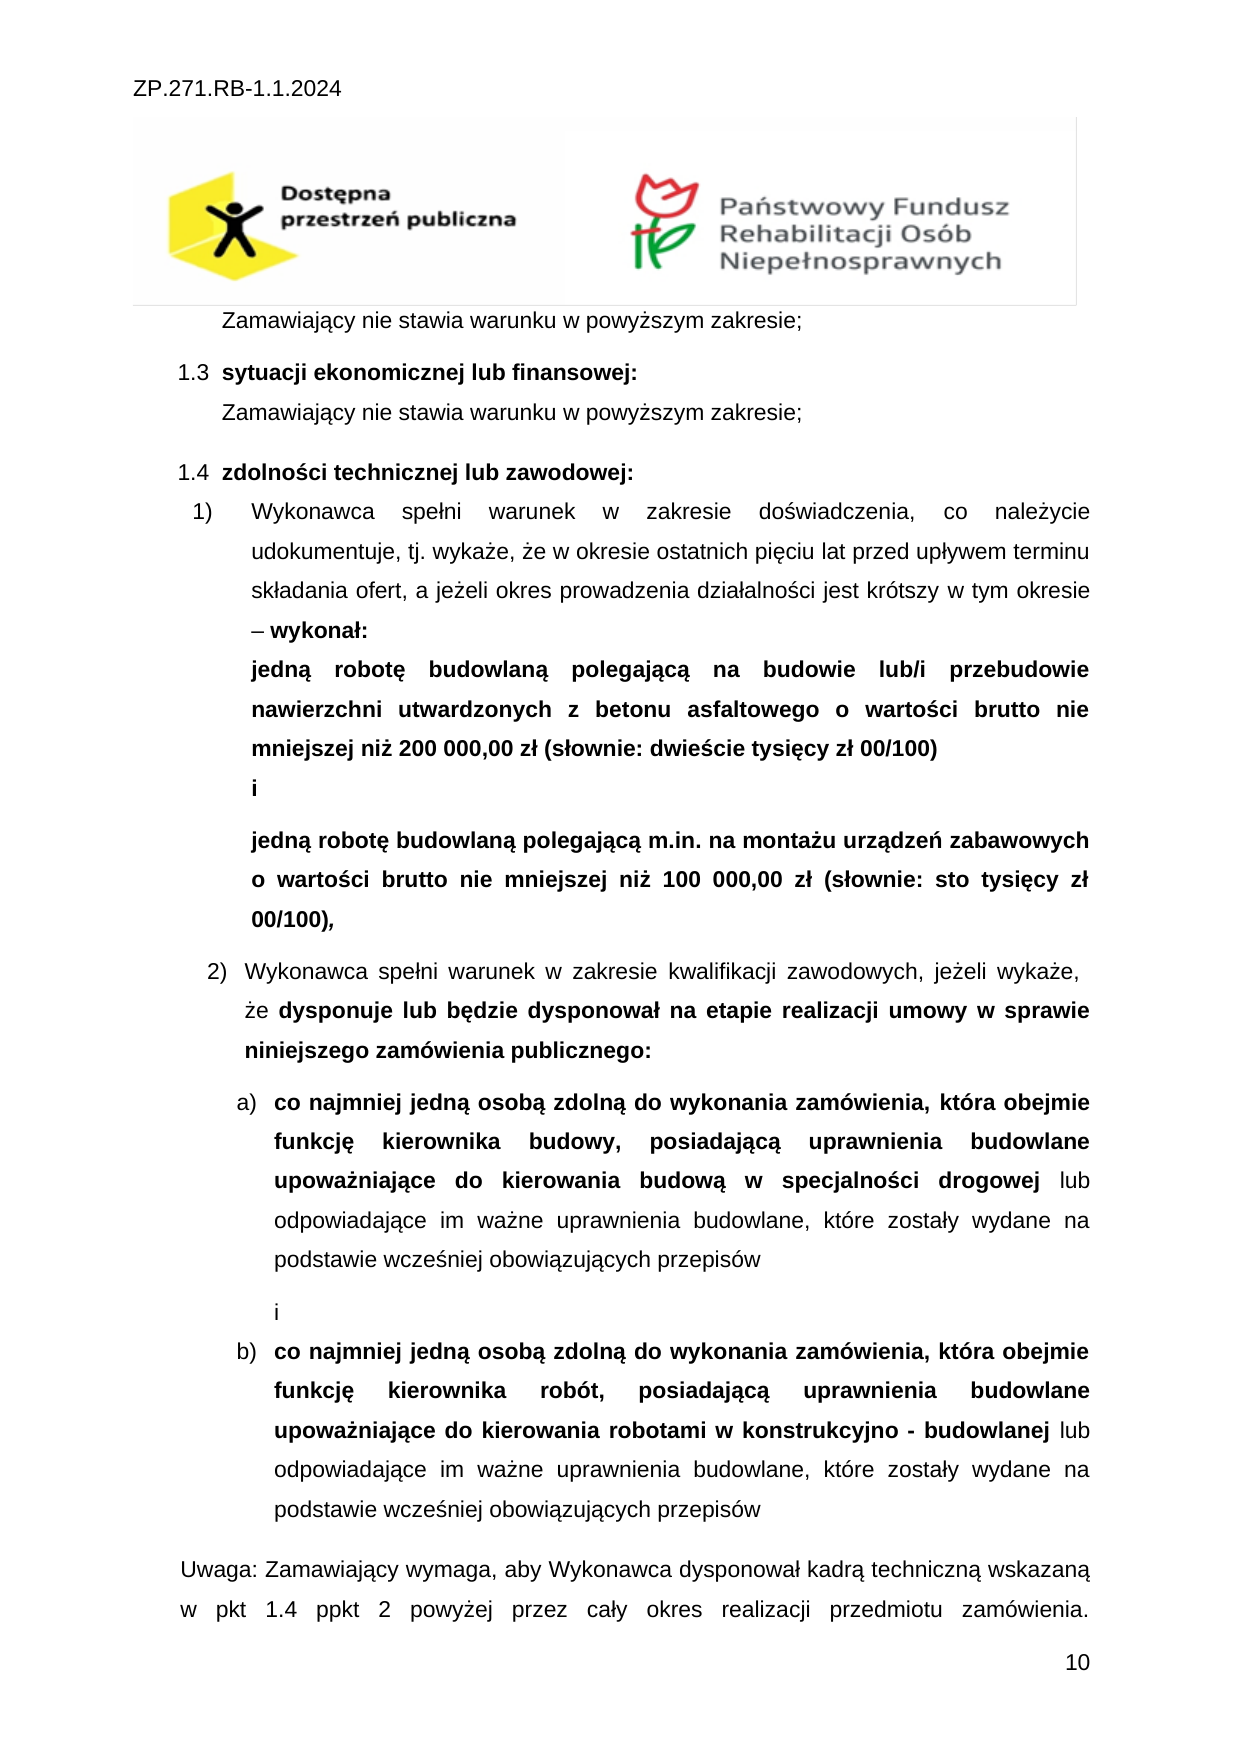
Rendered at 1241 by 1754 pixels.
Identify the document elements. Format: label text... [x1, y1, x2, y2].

list Wykonawca spełni warunek w zakresie kwalifikacji zawodowych, jeżeli wykaże, że dysponuje lub będzie dysponował na etapie realizacji umowy w sprawie niniejszego zamówienia publicznego: [207, 958, 1090, 1063]
list jedną robotę budowlaną polegającą m.in. na montażu urządzeń zabawowych o wartości brutto nie mniejszej niż 100 000,00 zł (słownie: sto tysięcy zł 00/100), [251, 827, 1090, 932]
list i [274, 1298, 1090, 1325]
text Zamawiający nie stawia warunku w powyższym zakresie; [222, 307, 1088, 333]
picture [132, 117, 1078, 307]
list jedną robotę budowlaną polegającą na budowie lub/i przebudowie nawierzchni utwardzonych z betonu asfaltowego o wartości brutto nie mniejszej niż 200 000,00 zł (słownie: dwieście tysięcy zł 00/100) [251, 656, 1090, 762]
list Zamawiający nie stawia warunku w powyższym zakresie; [222, 398, 1088, 425]
list co najmniej jedną osobą zdolną do wykonania zamówienia, która obejmie funkcję kierownika budowy, posiadającą uprawnienia budowlane upoważniające do kierowania budową w specjalności drogowej lub odpowiadające im ważne uprawnienia budowlane, które zostały wydane na podstawie wcześniej obowiązujących przepisów [236, 1088, 1090, 1273]
list sytuacji ekonomicznej lub finansowej: [177, 359, 1088, 385]
list co najmniej jedną osobą zdolną do wykonania zamówienia, która obejmie funkcję kierownika robót, posiadającą uprawnienia budowlane upoważniające do kierowania robotami w konstrukcyjno - budowlanej lub odpowiadające im ważne uprawnienia budowlane, które zostały wydane na podstawie wcześniej obowiązujących przepisów [236, 1338, 1090, 1522]
list i [251, 775, 1090, 801]
list Wykonawca spełni warunek w zakresie doświadczenia, co należycie udokumentuje, tj. wykaże, że w okresie ostatnich pięciu lat przed upływem terminu składania ofert, a jeżeli okres prowadzenia działalności jest krótszy w tym okresie – wykonał: [192, 498, 1090, 643]
list zdolności technicznej lub zawodowej: [177, 459, 1088, 485]
